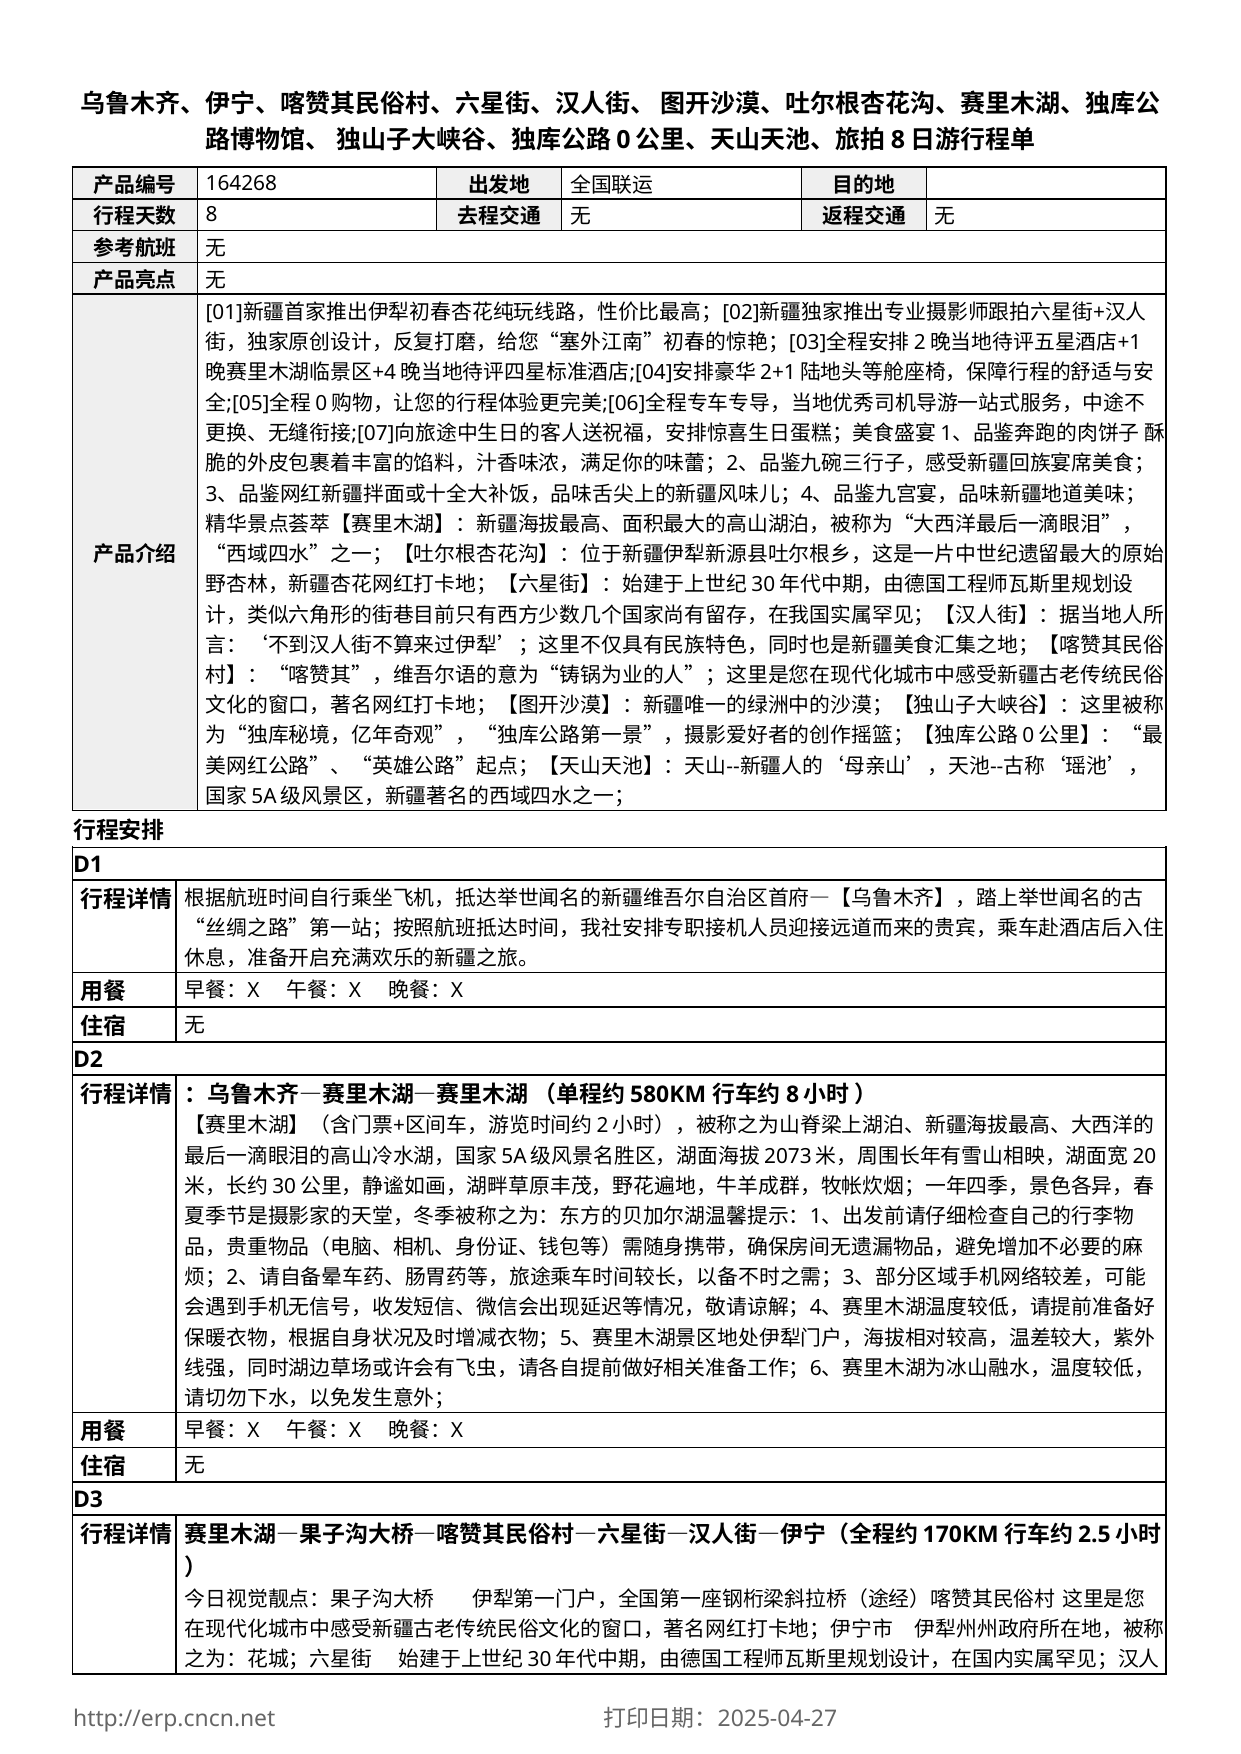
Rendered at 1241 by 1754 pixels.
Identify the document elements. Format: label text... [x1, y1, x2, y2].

table_cell 行程详情 [73, 1076, 175, 1412]
table_cell 产品介绍 [73, 295, 197, 809]
table_cell 参考航班 [73, 231, 197, 262]
table_cell 早餐：X 午餐：X 晚餐：X [177, 973, 1165, 1006]
table_cell 无 [927, 200, 1165, 230]
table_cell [177, 1516, 1165, 1673]
table_cell 8 [198, 200, 436, 230]
table_cell 返程交通 [802, 200, 926, 230]
table_cell 用餐 [73, 973, 175, 1006]
table_cell 无 [177, 1008, 1165, 1041]
table_cell [01]新疆首家推出伊犁初春杏花纯玩线路，性价比最高； [198, 295, 1165, 809]
table_cell ：乌鲁木齐—赛里木湖—赛里木湖 （单程约580KM 行车约 8小时 ） 【赛里木湖】（含门票+区间车，游览时间约2小时），被称之为山脊梁上湖泊、新疆海拔最高、大西洋的最后一滴 [177, 1076, 1165, 1412]
table_cell 产品亮点 [73, 263, 197, 293]
table_header 出发地 [437, 168, 561, 198]
table_cell 无 [198, 263, 1165, 293]
table_cell 用餐 [73, 1413, 175, 1446]
table_cell 根据航班时间自行乘坐飞机，抵达举世闻名的新疆维吾尔自治区首府—【乌鲁木齐】，踏上举世闻名的古“丝 [177, 881, 1165, 971]
table_cell 住宿 [73, 1008, 175, 1041]
text 乌鲁木齐、伊宁、喀赞其民俗村、六星街、汉人街、 图开沙漠、吐尔根杏花沟、赛里木湖、独库公路博物馆、 独山子大峡谷、独库公路0公里、天山天池、旅拍8日游行程单 [73, 83, 1167, 156]
table_cell 行程详情 [73, 881, 175, 971]
table_header [927, 168, 1165, 198]
table_header 全国联运 [562, 168, 801, 198]
table_cell 早餐：X 午餐：X 晚餐：X [177, 1413, 1165, 1446]
table_header 164268 [198, 168, 436, 198]
table_cell 住宿 [73, 1448, 175, 1481]
table_cell D2 [73, 1043, 1165, 1074]
text 行程安排 [73, 812, 1167, 845]
table_cell 行程天数 [73, 200, 197, 230]
table_cell 行程详情 [73, 1516, 175, 1673]
table_cell 去程交通 [437, 200, 561, 230]
table_cell 无 [198, 231, 1165, 262]
table_cell 无 [562, 200, 801, 230]
table_cell 无 [177, 1448, 1165, 1481]
table_header 目的地 [802, 168, 926, 198]
table_header 产品编号 [73, 168, 197, 198]
table_header D1 [73, 848, 1165, 879]
table_cell D3 [73, 1483, 1165, 1514]
